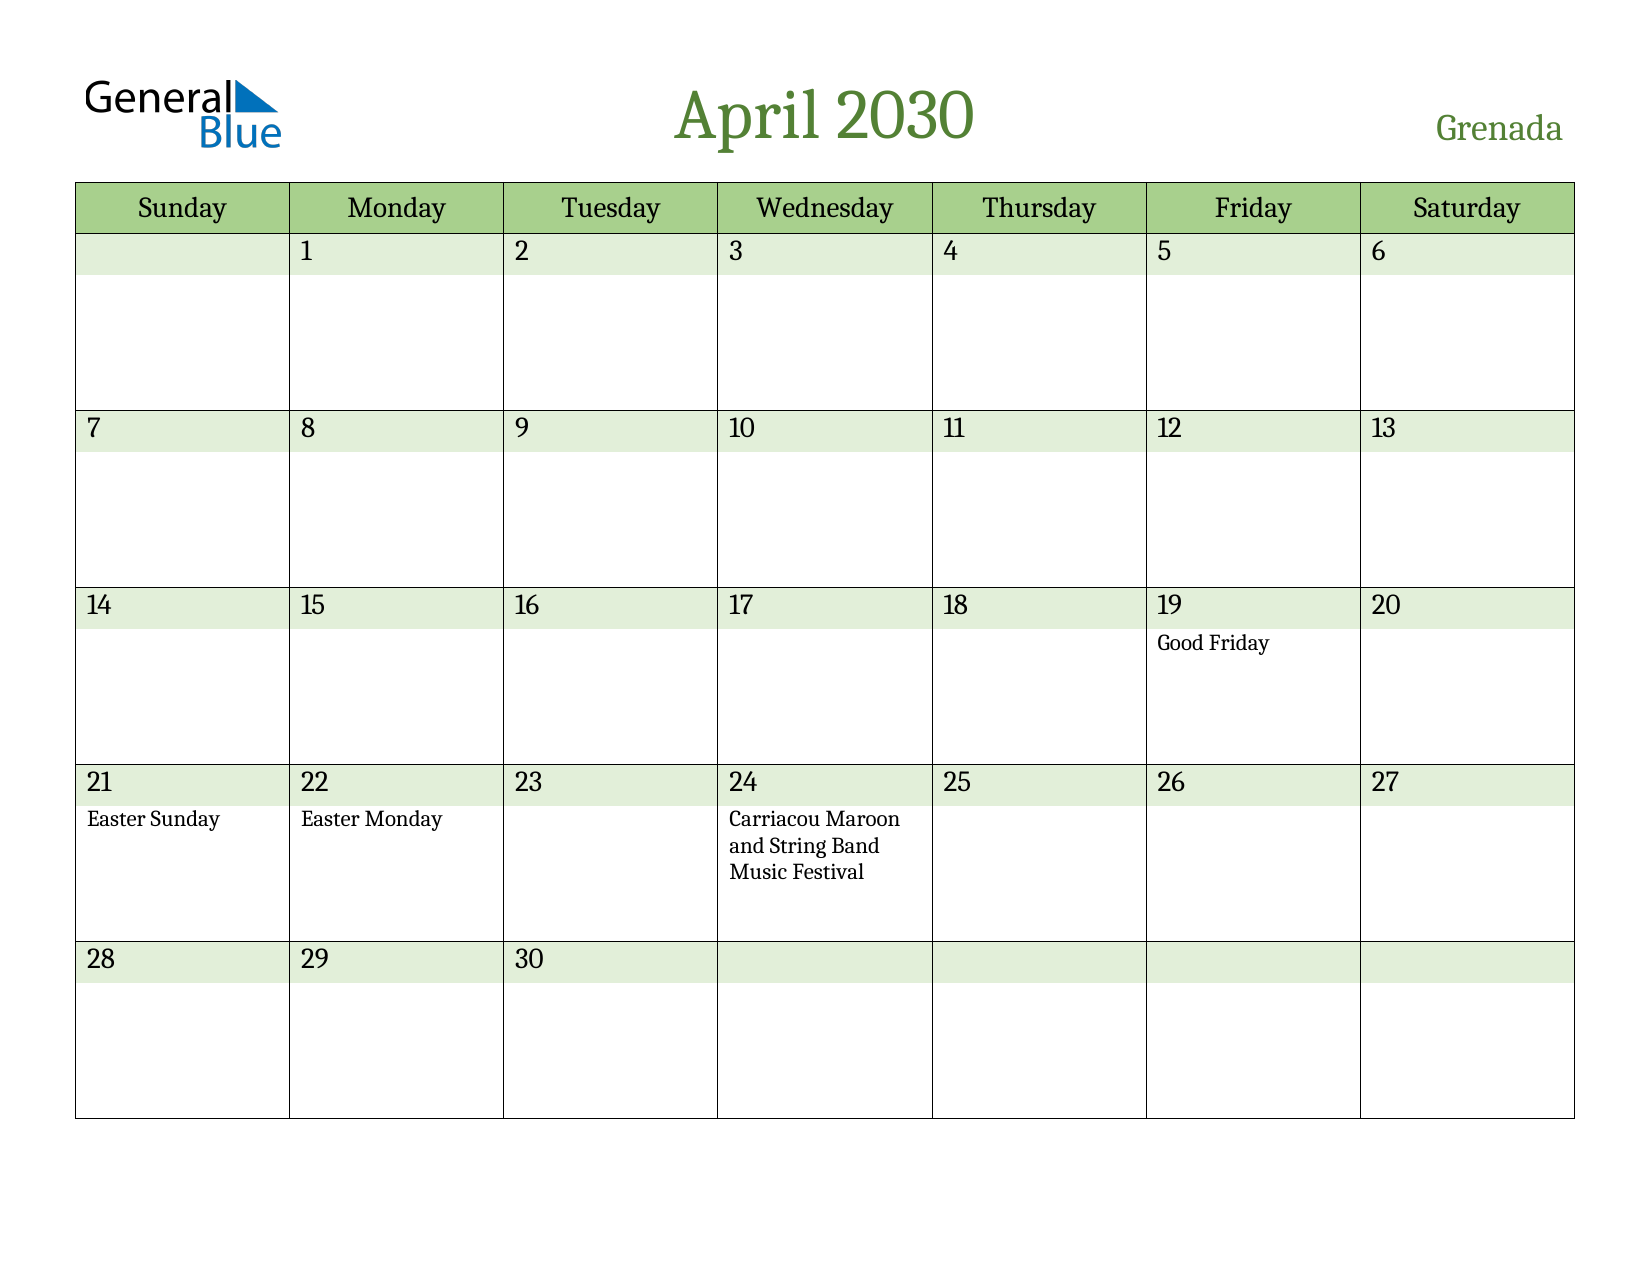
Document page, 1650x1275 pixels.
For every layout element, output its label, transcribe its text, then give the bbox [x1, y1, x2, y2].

table_cell 26 [1147, 765, 1360, 806]
table_cell [718, 452, 932, 587]
table_cell 20 [1361, 588, 1574, 629]
table_cell [933, 983, 1146, 1118]
table_cell [933, 275, 1146, 410]
table_cell [1361, 983, 1574, 1118]
table_cell Tuesday [504, 183, 717, 233]
table_cell [504, 275, 717, 410]
table_cell 3 [718, 234, 932, 275]
table_cell Good Friday [1147, 629, 1360, 764]
table_cell 11 [933, 411, 1146, 452]
table_cell [1361, 275, 1574, 410]
table_cell Thursday [933, 183, 1146, 233]
table_cell [1361, 806, 1574, 941]
table_cell [504, 806, 717, 941]
table_cell [933, 629, 1146, 764]
table_cell Monday [290, 183, 503, 233]
table_cell [933, 806, 1146, 941]
table_cell [1147, 983, 1360, 1118]
table_cell 2 [504, 234, 717, 275]
table_cell [1361, 942, 1574, 983]
table_cell Carriacou Maroon and String Band Music Festival [718, 806, 932, 941]
table_cell 27 [1361, 765, 1574, 806]
table_cell 23 [504, 765, 717, 806]
picture [86, 80, 281, 148]
table_cell [76, 234, 289, 275]
table_cell 22 [290, 765, 503, 806]
table_cell 21 [76, 765, 289, 806]
table_cell 16 [504, 588, 717, 629]
table_cell Easter Sunday [76, 806, 289, 941]
table_cell [1147, 452, 1360, 587]
table_cell 4 [933, 234, 1146, 275]
table_cell [76, 983, 289, 1118]
table_cell [1147, 942, 1360, 983]
table_cell 5 [1147, 234, 1360, 275]
table_cell 9 [504, 411, 717, 452]
table_header Grenada [1146, 75, 1574, 182]
table_cell [1361, 452, 1574, 587]
table_cell 1 [290, 234, 503, 275]
table_cell Saturday [1361, 183, 1574, 233]
table_cell 18 [933, 588, 1146, 629]
table_cell 17 [718, 588, 932, 629]
table_cell 30 [504, 942, 717, 983]
table_cell Friday [1147, 183, 1360, 233]
table_cell 8 [290, 411, 503, 452]
table_header April 2030 [504, 75, 1146, 182]
table_cell Wednesday [718, 183, 932, 233]
table_cell 14 [76, 588, 289, 629]
table_cell [718, 629, 932, 764]
table_cell 29 [290, 942, 503, 983]
table_cell 6 [1361, 234, 1574, 275]
table_cell Easter Monday [290, 806, 503, 941]
table_cell 10 [718, 411, 932, 452]
table_cell [718, 275, 932, 410]
table_cell [504, 983, 717, 1118]
table_cell 7 [76, 411, 289, 452]
table_cell [290, 629, 503, 764]
table_cell [290, 983, 503, 1118]
table_cell [76, 275, 289, 410]
table_cell Sunday [76, 183, 289, 233]
table_header [76, 75, 503, 182]
table_cell [1147, 275, 1360, 410]
table_cell [504, 629, 717, 764]
table_cell [933, 452, 1146, 587]
table_cell 24 [718, 765, 932, 806]
table_cell [718, 942, 932, 983]
table_cell [1147, 806, 1360, 941]
table_cell [290, 452, 503, 587]
table_cell [76, 452, 289, 587]
table_cell 28 [76, 942, 289, 983]
table_cell [504, 452, 717, 587]
table_cell 12 [1147, 411, 1360, 452]
table_cell [1361, 629, 1574, 764]
table_cell [76, 629, 289, 764]
table_cell [718, 983, 932, 1118]
table_cell 15 [290, 588, 503, 629]
table_cell [933, 942, 1146, 983]
table_cell 13 [1361, 411, 1574, 452]
table_cell 25 [933, 765, 1146, 806]
table_cell 19 [1147, 588, 1360, 629]
table_cell [290, 275, 503, 410]
